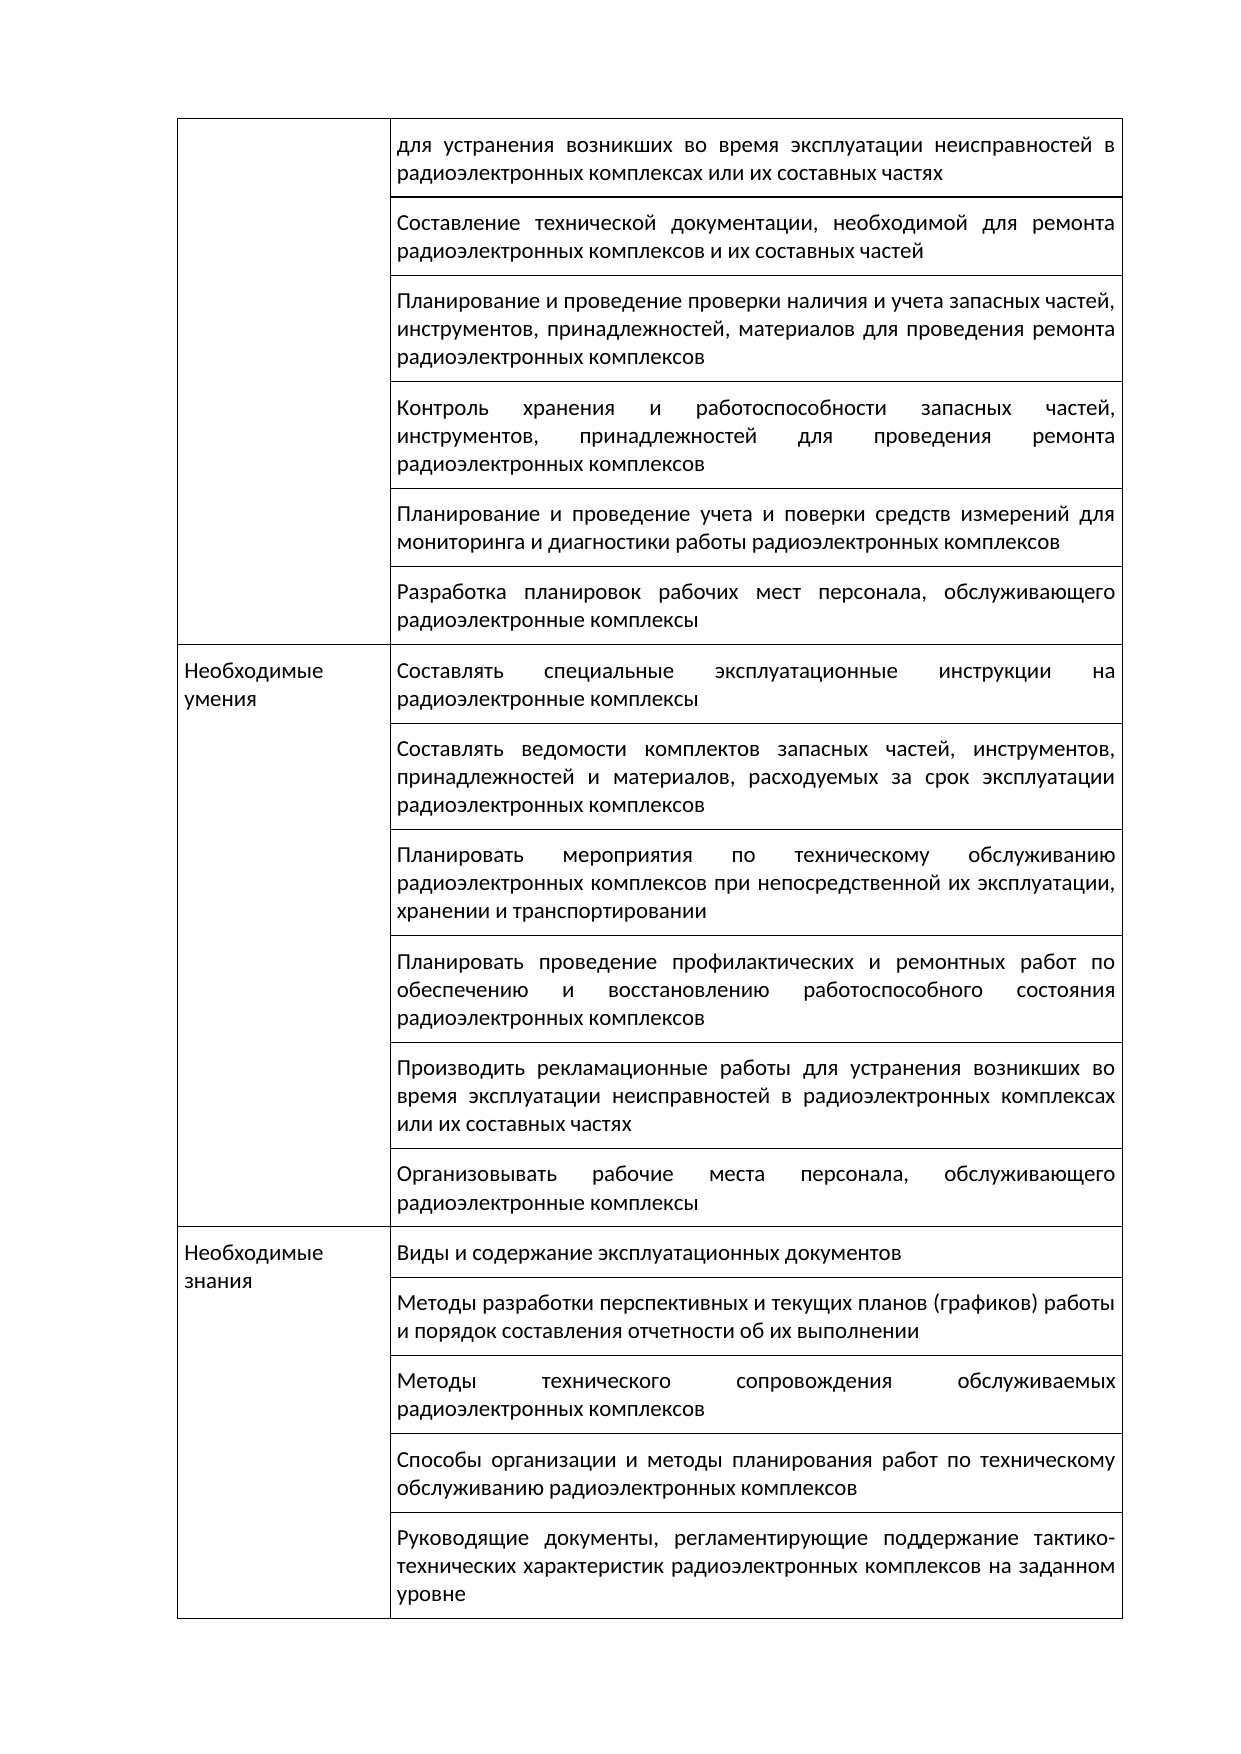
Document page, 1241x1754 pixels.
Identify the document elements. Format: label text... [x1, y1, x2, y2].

table_cell Планировать проведение профилактических и ремонтных работ по обеспечению и восстановлению работоспособного состояния радиоэлектронных комплексов [391, 936, 1122, 1042]
table_cell Контроль хранения и работоспособности запасных частей, инструментов, принадлежностей для проведения ремонта радиоэлектронных комплексов [391, 382, 1122, 487]
table_cell Составление технической документации, необходимой для ремонта радиоэлектронных комплексов и их составных частей [391, 198, 1122, 275]
table_cell Составлять специальные эксплуатационные инструкции на радиоэлектронные комплексы [391, 645, 1122, 722]
table_cell Методы разработки перспективных и текущих планов (графиков) работы и порядок составления отчетности об их выполнении [391, 1278, 1122, 1355]
table_cell Методы технического сопровождения обслуживаемых радиоэлектронных комплексов [391, 1356, 1122, 1433]
table_cell Разработка планировок рабочих мест персонала, обслуживающего радиоэлектронные комплексы [391, 567, 1122, 644]
table_cell Производить рекламационные работы для устранения возникших во время эксплуатации неисправностей в радиоэлектронных комплексах или их составных частях [391, 1043, 1122, 1148]
table_cell Необходимые знания [178, 1227, 390, 1618]
table_cell Организовывать рабочие места персонала, обслуживающего радиоэлектронные комплексы [391, 1149, 1122, 1226]
table_cell Необходимые умения [178, 645, 390, 1226]
table_cell Планирование и проведение учета и поверки средств измерений для мониторинга и диагностики работы радиоэлектронных комплексов [391, 489, 1122, 566]
table_cell Планировать мероприятия по техническому обслуживанию радиоэлектронных комплексов при непосредственной их эксплуатации, хранении и транспортировании [391, 830, 1122, 935]
table_cell Планирование и проведение проверки наличия и учета запасных частей, инструментов, принадлежностей, материалов для проведения ремонта радиоэлектронных комплексов [391, 276, 1122, 381]
table_cell Способы организации и методы планирования работ по техническому обслуживанию радиоэлектронных комплексов [391, 1434, 1122, 1512]
table_cell Руководящие документы, регламентирующие поддержание тактико-технических характеристик радиоэлектронных комплексов на заданном уровне [391, 1513, 1122, 1618]
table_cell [391, 119, 1122, 196]
table_cell Виды и содержание эксплуатационных документов [391, 1227, 1122, 1277]
table_cell Составлять ведомости комплектов запасных частей, инструментов, принадлежностей и материалов, расходуемых за срок эксплуатации радиоэлектронных комплексов [391, 724, 1122, 829]
